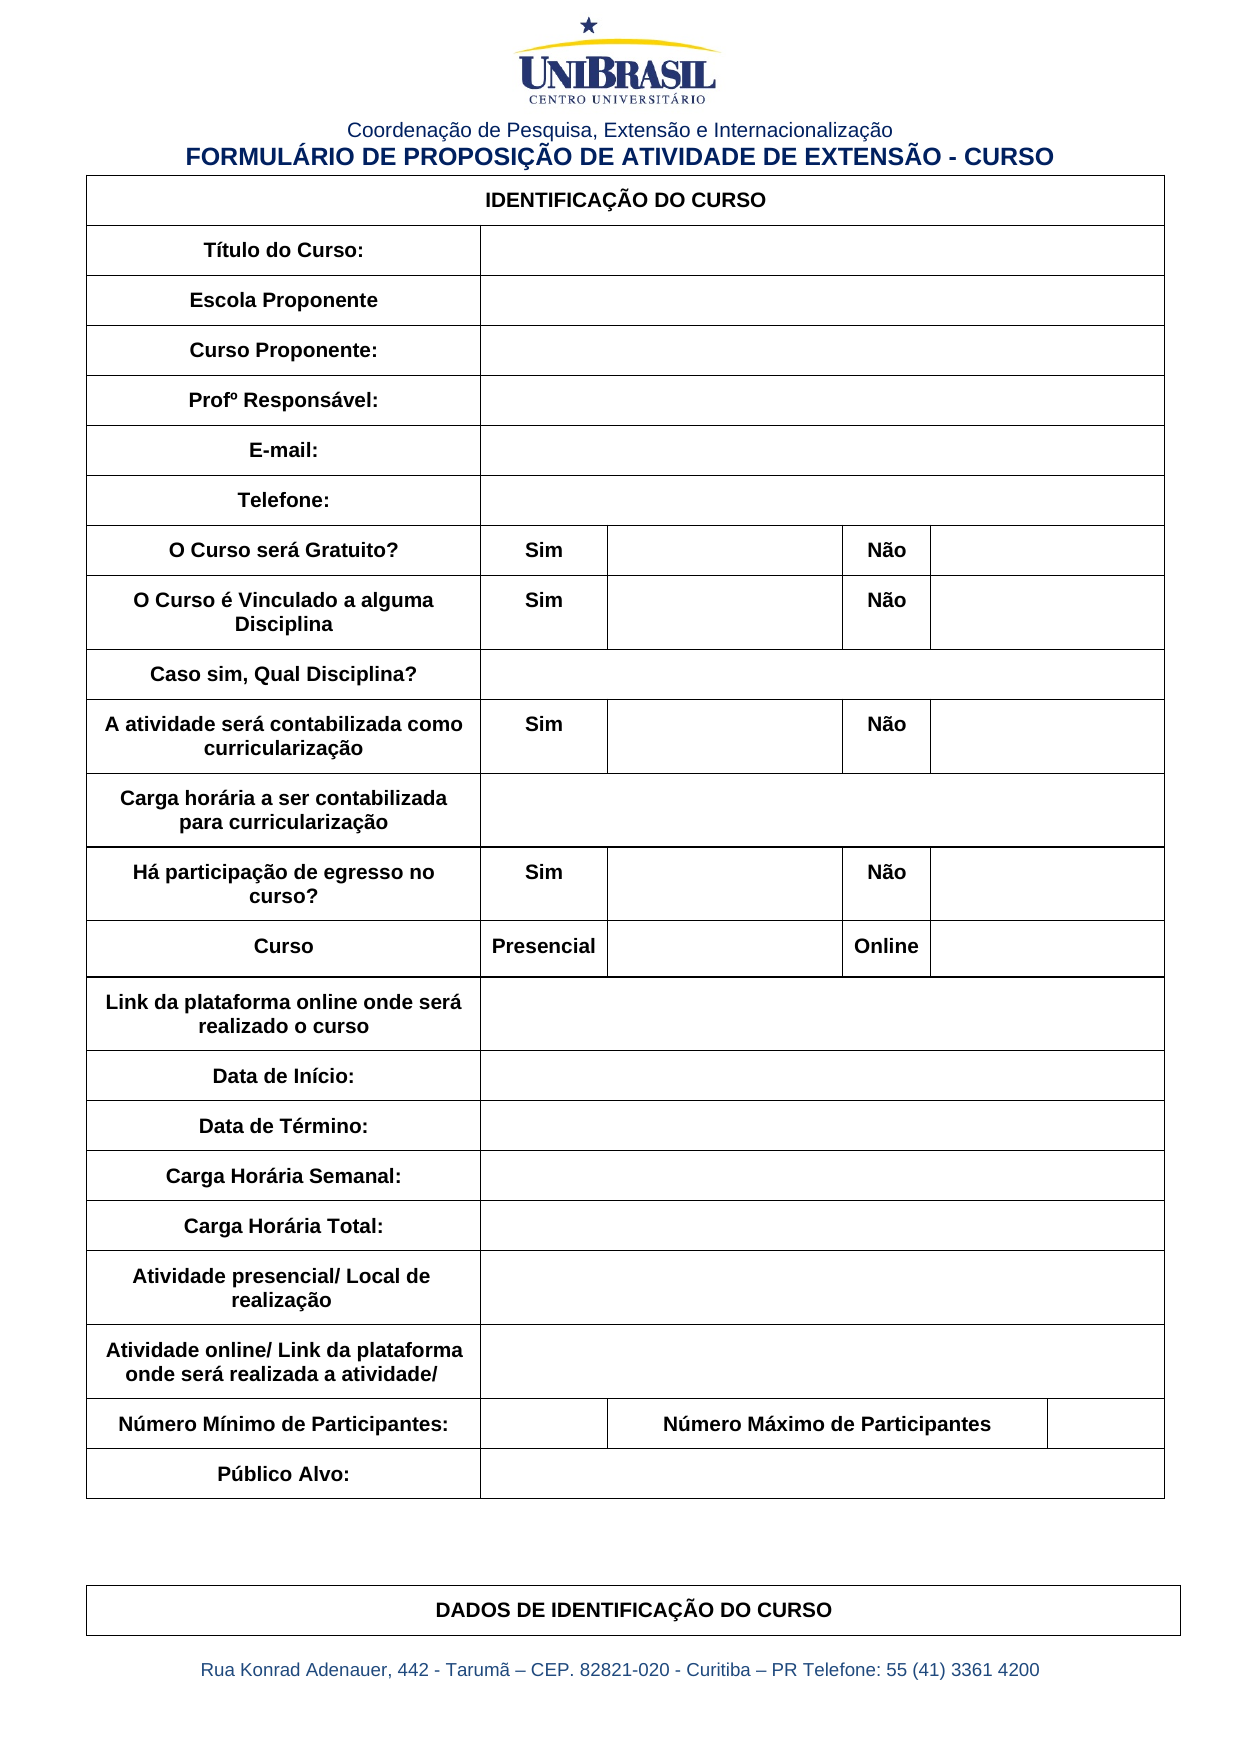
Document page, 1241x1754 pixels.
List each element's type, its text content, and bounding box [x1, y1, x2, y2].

table_header IDENTIFICAÇÃO DO CURSO [87, 176, 1164, 224]
table_cell Número Mínimo de Participantes: [87, 1399, 480, 1448]
table_cell Profº Responsável: [87, 376, 480, 424]
table_cell [481, 1201, 1164, 1250]
table_cell Telefone: [87, 476, 480, 524]
table_cell Online [843, 921, 930, 976]
table_cell [481, 774, 1164, 846]
table_cell Caso sim, Qual Disciplina? [87, 650, 480, 698]
table_cell O Curso é Vinculado a alguma Disciplina [87, 576, 480, 648]
table_cell Presencial [481, 921, 607, 976]
table_cell [481, 1399, 607, 1448]
table_cell [481, 1051, 1164, 1100]
table_cell Carga Horária Semanal: [87, 1151, 480, 1200]
table_cell Não [843, 700, 930, 772]
table_cell [481, 1325, 1164, 1398]
table_cell Há participação de egresso no curso? [87, 848, 480, 920]
table_cell [481, 226, 1164, 274]
picture [501, 1, 739, 136]
table_cell [608, 700, 842, 772]
table_cell Curso Proponente: [87, 326, 480, 374]
table_cell [931, 700, 1164, 772]
picture [682, 127, 688, 136]
table_cell [481, 1251, 1164, 1324]
table_header DADOS DE IDENTIFICAÇÃO DO CURSO [87, 1586, 1180, 1635]
table_cell Sim [481, 576, 607, 648]
table_cell [608, 526, 842, 574]
table_cell Data de Término: [87, 1101, 480, 1150]
table_cell Atividade presencial/ Local de realização [87, 1251, 480, 1324]
table_cell Não [843, 526, 930, 574]
picture [510, 124, 517, 130]
picture [722, 127, 727, 136]
table_cell Sim [481, 526, 607, 574]
table_cell [481, 276, 1164, 324]
table_cell A atividade será contabilizada como curricularização [87, 700, 480, 772]
table_cell [931, 576, 1164, 648]
table_cell [931, 921, 1164, 976]
table_cell [481, 476, 1164, 524]
table_cell E-mail: [87, 426, 480, 474]
table_cell [481, 376, 1164, 424]
table_cell Carga Horária Total: [87, 1201, 480, 1250]
table_cell [608, 576, 842, 648]
table_cell [481, 426, 1164, 474]
table_cell [481, 650, 1164, 698]
table_cell Atividade online/ Link da plataforma onde será realizada a atividade/ [87, 1325, 480, 1398]
table_cell Curso [87, 921, 480, 976]
table_cell [481, 1151, 1164, 1200]
table_cell Data de Início: [87, 1051, 480, 1100]
table_cell Sim [481, 700, 607, 772]
table_cell Sim [481, 848, 607, 920]
table_cell Não [843, 848, 930, 920]
table_cell Escola Proponente [87, 276, 480, 324]
table_cell [1048, 1399, 1164, 1448]
table_cell Carga horária a ser contabilizada para curricularização [87, 774, 480, 846]
table_cell [931, 526, 1164, 574]
table_cell [481, 326, 1164, 374]
table_cell Não [843, 576, 930, 648]
table_cell Número Máximo de Participantes [608, 1399, 1047, 1448]
table_cell [481, 1101, 1164, 1150]
table_cell [481, 1449, 1164, 1498]
table_cell [481, 978, 1164, 1050]
picture [648, 127, 653, 136]
table_cell [608, 848, 842, 920]
table_cell O Curso será Gratuito? [87, 526, 480, 574]
table_cell Público Alvo: [87, 1449, 480, 1498]
table_cell Link da plataforma online onde será realizado o curso [87, 978, 480, 1050]
table_cell [931, 848, 1164, 920]
table_cell [608, 921, 842, 976]
table_cell Título do Curso: [87, 226, 480, 274]
